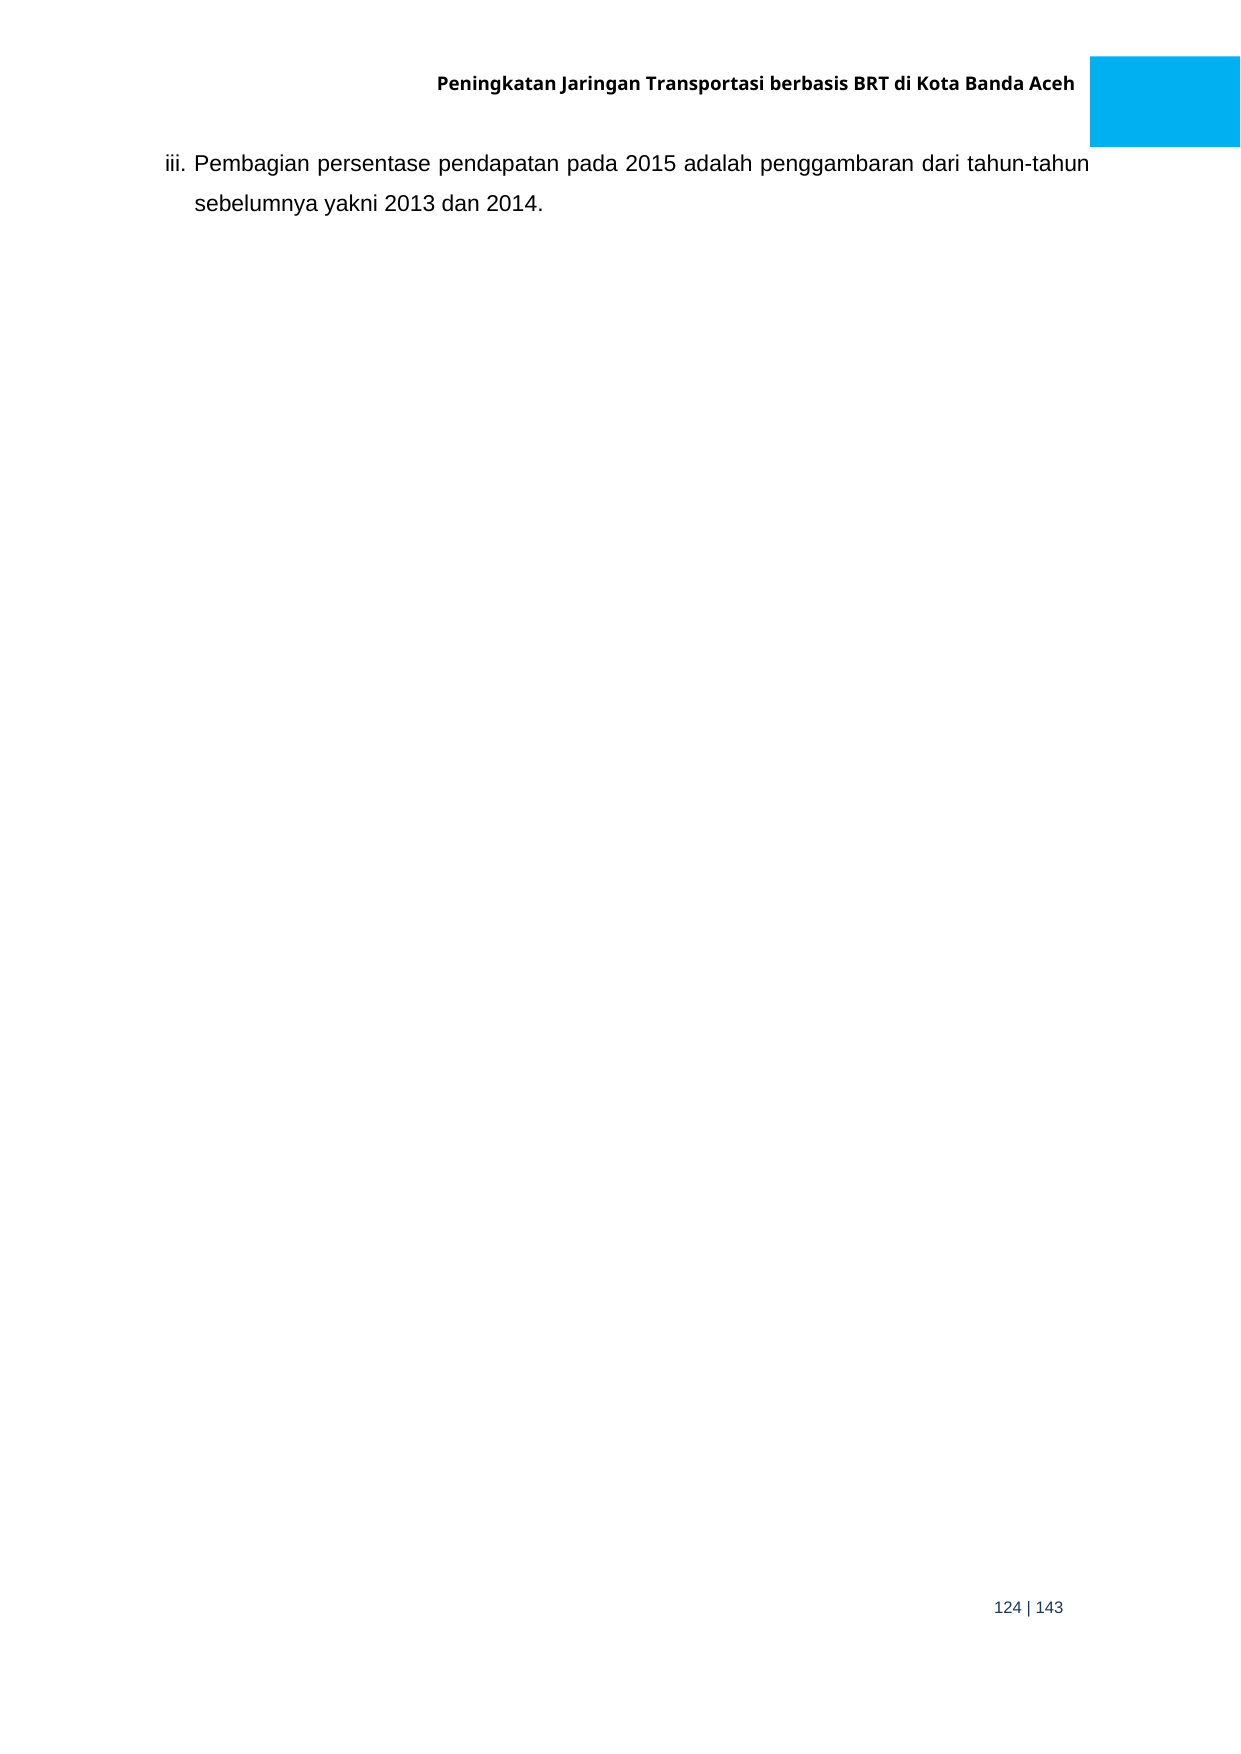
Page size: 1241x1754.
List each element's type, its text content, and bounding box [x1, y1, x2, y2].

text iii. Pembagian persentase pendapatan pada 2015 adalah penggambaran dari tahun-tahun sebelumnya yakni 2013 dan 2014. [165, 150, 1090, 216]
